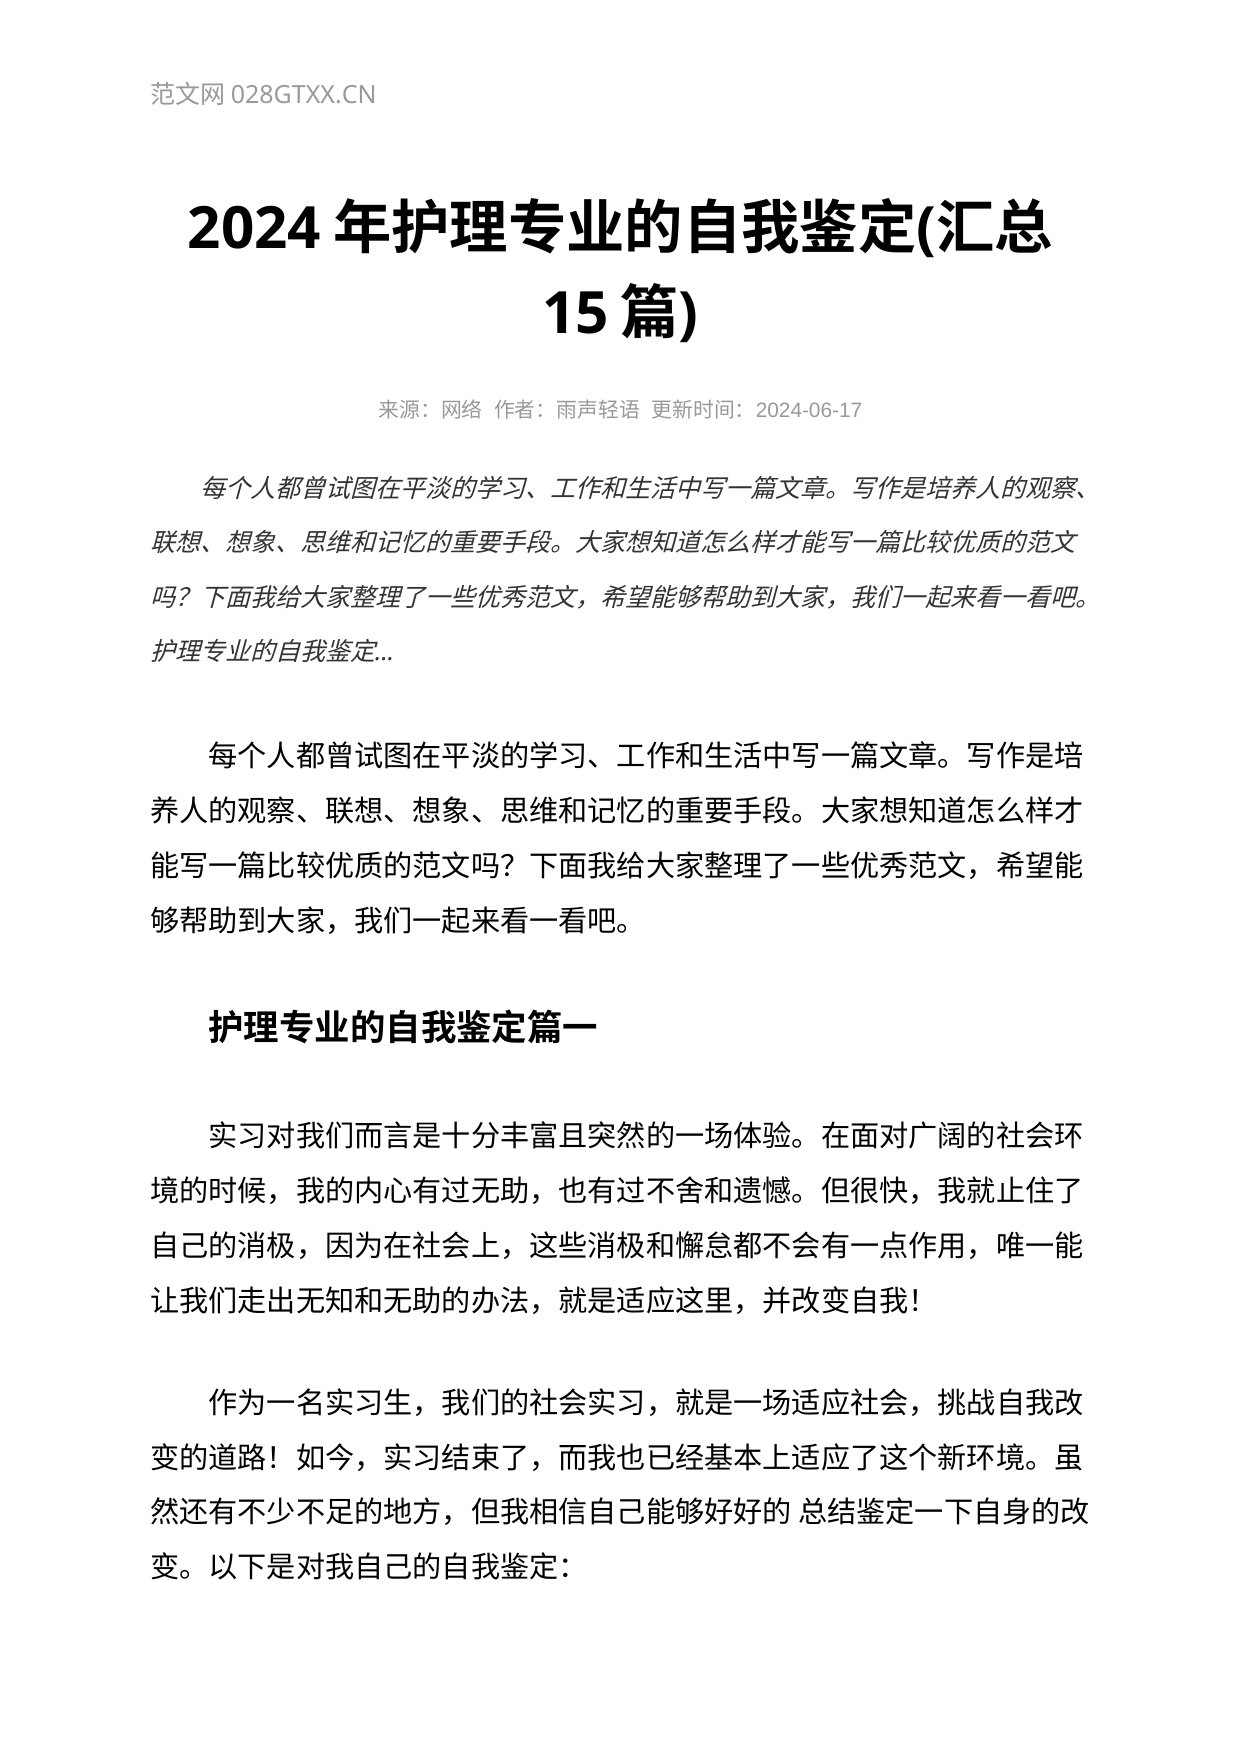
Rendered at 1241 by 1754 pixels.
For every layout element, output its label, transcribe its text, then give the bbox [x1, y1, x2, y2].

text 来源：网络 作者：雨声轻语 更新时间：2024-06-17 [150, 398, 1090, 422]
subtitle 2024年护理专业的自我鉴定(汇总15篇) [150, 181, 1090, 351]
text 护理专业的自我鉴定篇一 [150, 999, 1090, 1051]
text 作为一名实习生，我们的社会实习，就是一场适应社会，挑战自我改变的道路！如今，实习结束了，而我也已经基本上适应了这个新环境。虽然还有不少不足的地方，但我相信自己能够好好的 总结鉴定一下自身的改变。以下是对我自己的自我鉴定： [150, 1379, 1090, 1586]
text 实习对我们而言是十分丰富且突然的一场体验。在面对广阔的社会环境的时候，我的内心有过无助，也有过不舍和遗憾。但很快，我就止住了自己的消极，因为在社会上，这些消极和懈怠都不会有一点作用，唯一能让我们走出无知和无助的办法，就是适应这里，并改变自我！ [150, 1113, 1090, 1320]
text 每个人都曾试图在平淡的学习、工作和生活中写一篇文章。写作是培养人的观察、联想、想象、思维和记忆的重要手段。大家想知道怎么样才能写一篇比较优质的范文吗？下面我给大家整理了一些优秀范文，希望能够帮助到大家，我们一起来看一看吧。 [150, 733, 1090, 940]
text 每个人都曾试图在平淡的学习、工作和生活中写一篇文章。写作是培养人的观察、联想、想象、思维和记忆的重要手段。大家想知道怎么样才能写一篇比较优质的范文吗？下面我给大家整理了一些优秀范文，希望能够帮助到大家，我们一起来看一看吧。护理专业的自我鉴定... [150, 468, 1090, 668]
